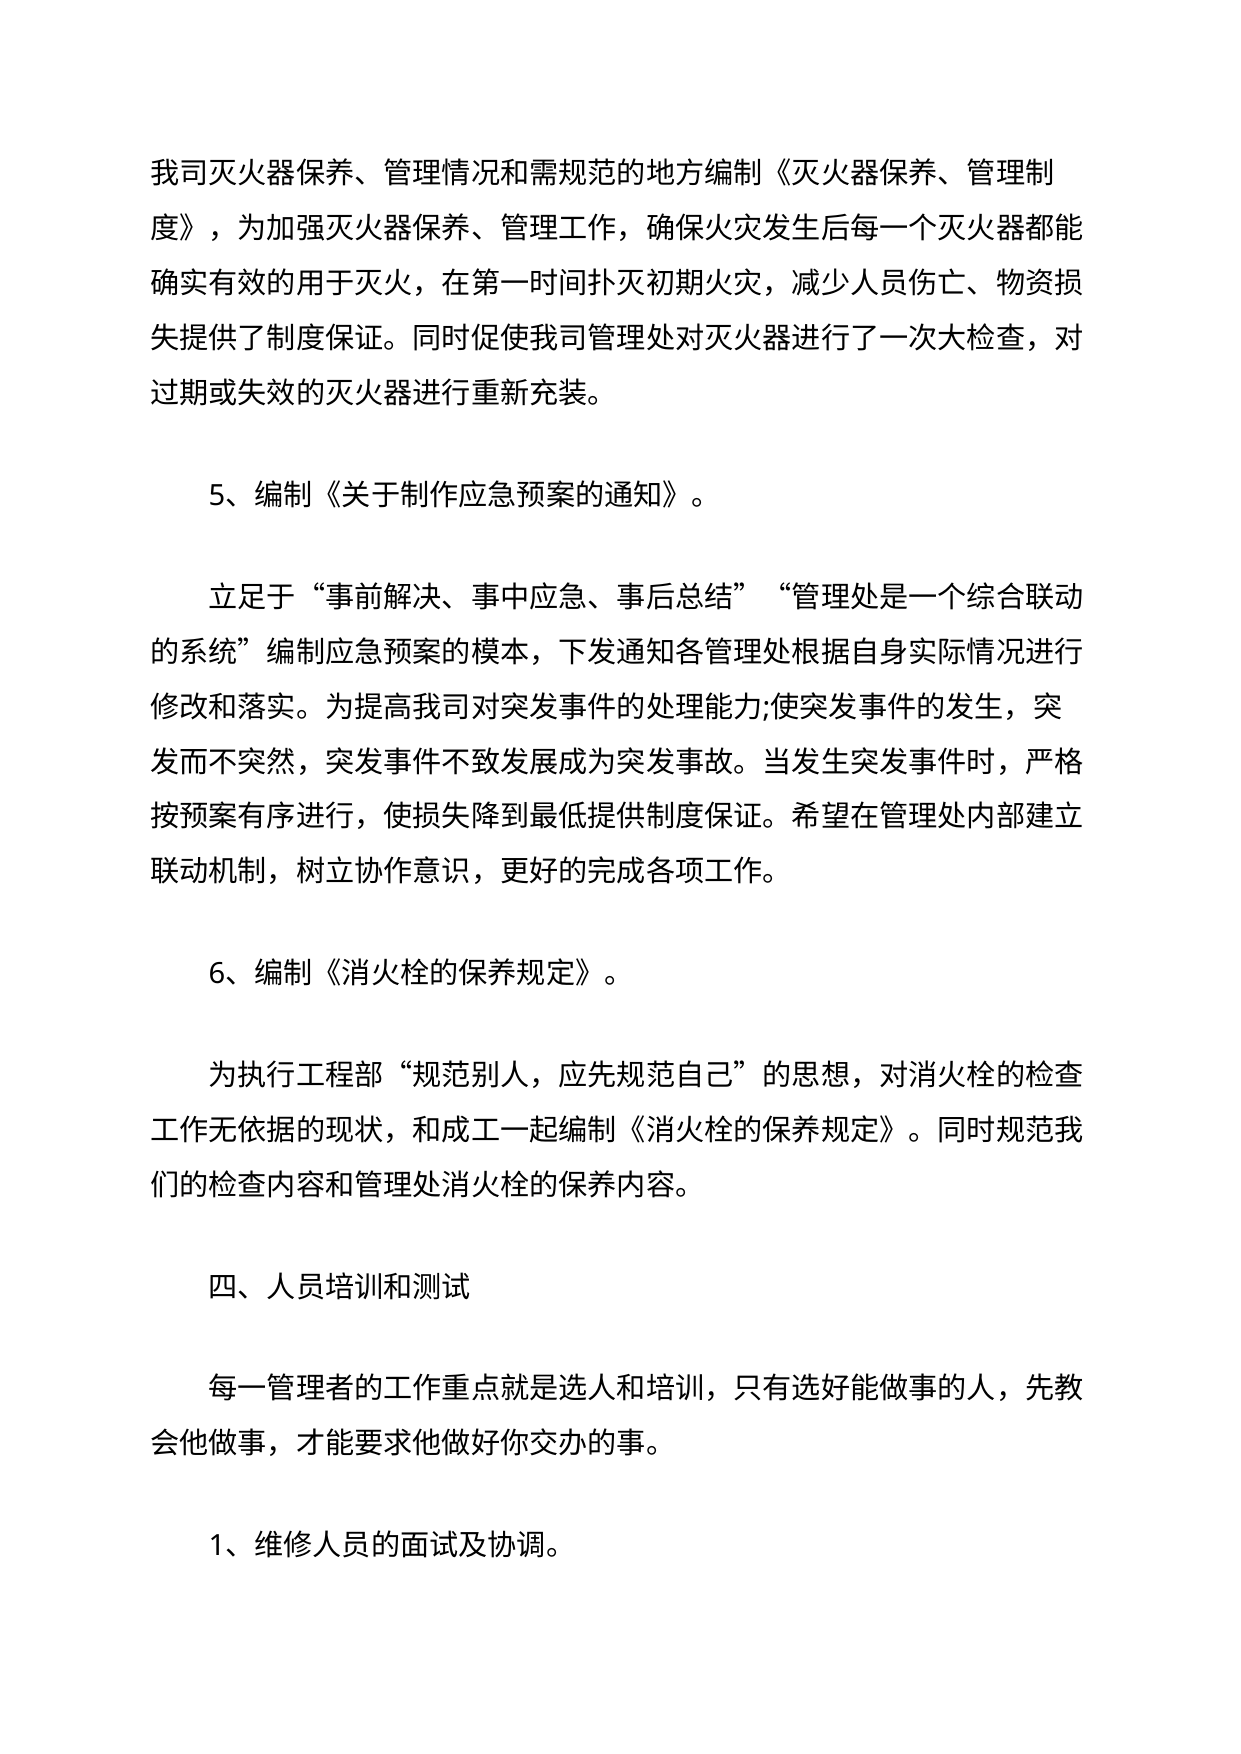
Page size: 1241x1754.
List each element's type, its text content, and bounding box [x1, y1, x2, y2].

text 每一管理者的工作重点就是选人和培训，只有选好能做事的人，先教会他做事，才能要求他做好你交办的事。 [150, 1365, 1090, 1462]
text 1、维修人员的面试及协调。 [150, 1522, 1090, 1564]
text 为执行工程部“规范别人，应先规范自己”的思想，对消火栓的检查工作无依据的现状，和成工一起编制《消火栓的保养规定》。同时规范我们的检查内容和管理处消火栓的保养内容。 [150, 1052, 1090, 1204]
text 5、编制《关于制作应急预案的通知》。 [150, 471, 1090, 514]
text 四、人员培训和测试 [150, 1263, 1090, 1306]
text 立足于“事前解决、事中应急、事后总结”“管理处是一个综合联动的系统”编制应急预案的模本，下发通知各管理处根据自身实际情况进行修改和落实。为提高我司对突发事件的处理能力;使突发事件的发生，突发而不突然，突发事件不致发展成为突发事故。当发生突发事件时，严格按预案有序进行，使损失降到最低提供制度保证。希望在管理处内部建立联动机制，树立协作意识，更好的完成各项工作。 [150, 573, 1090, 890]
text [150, 150, 1090, 412]
text 6、编制《消火栓的保养规定》。 [150, 950, 1090, 992]
